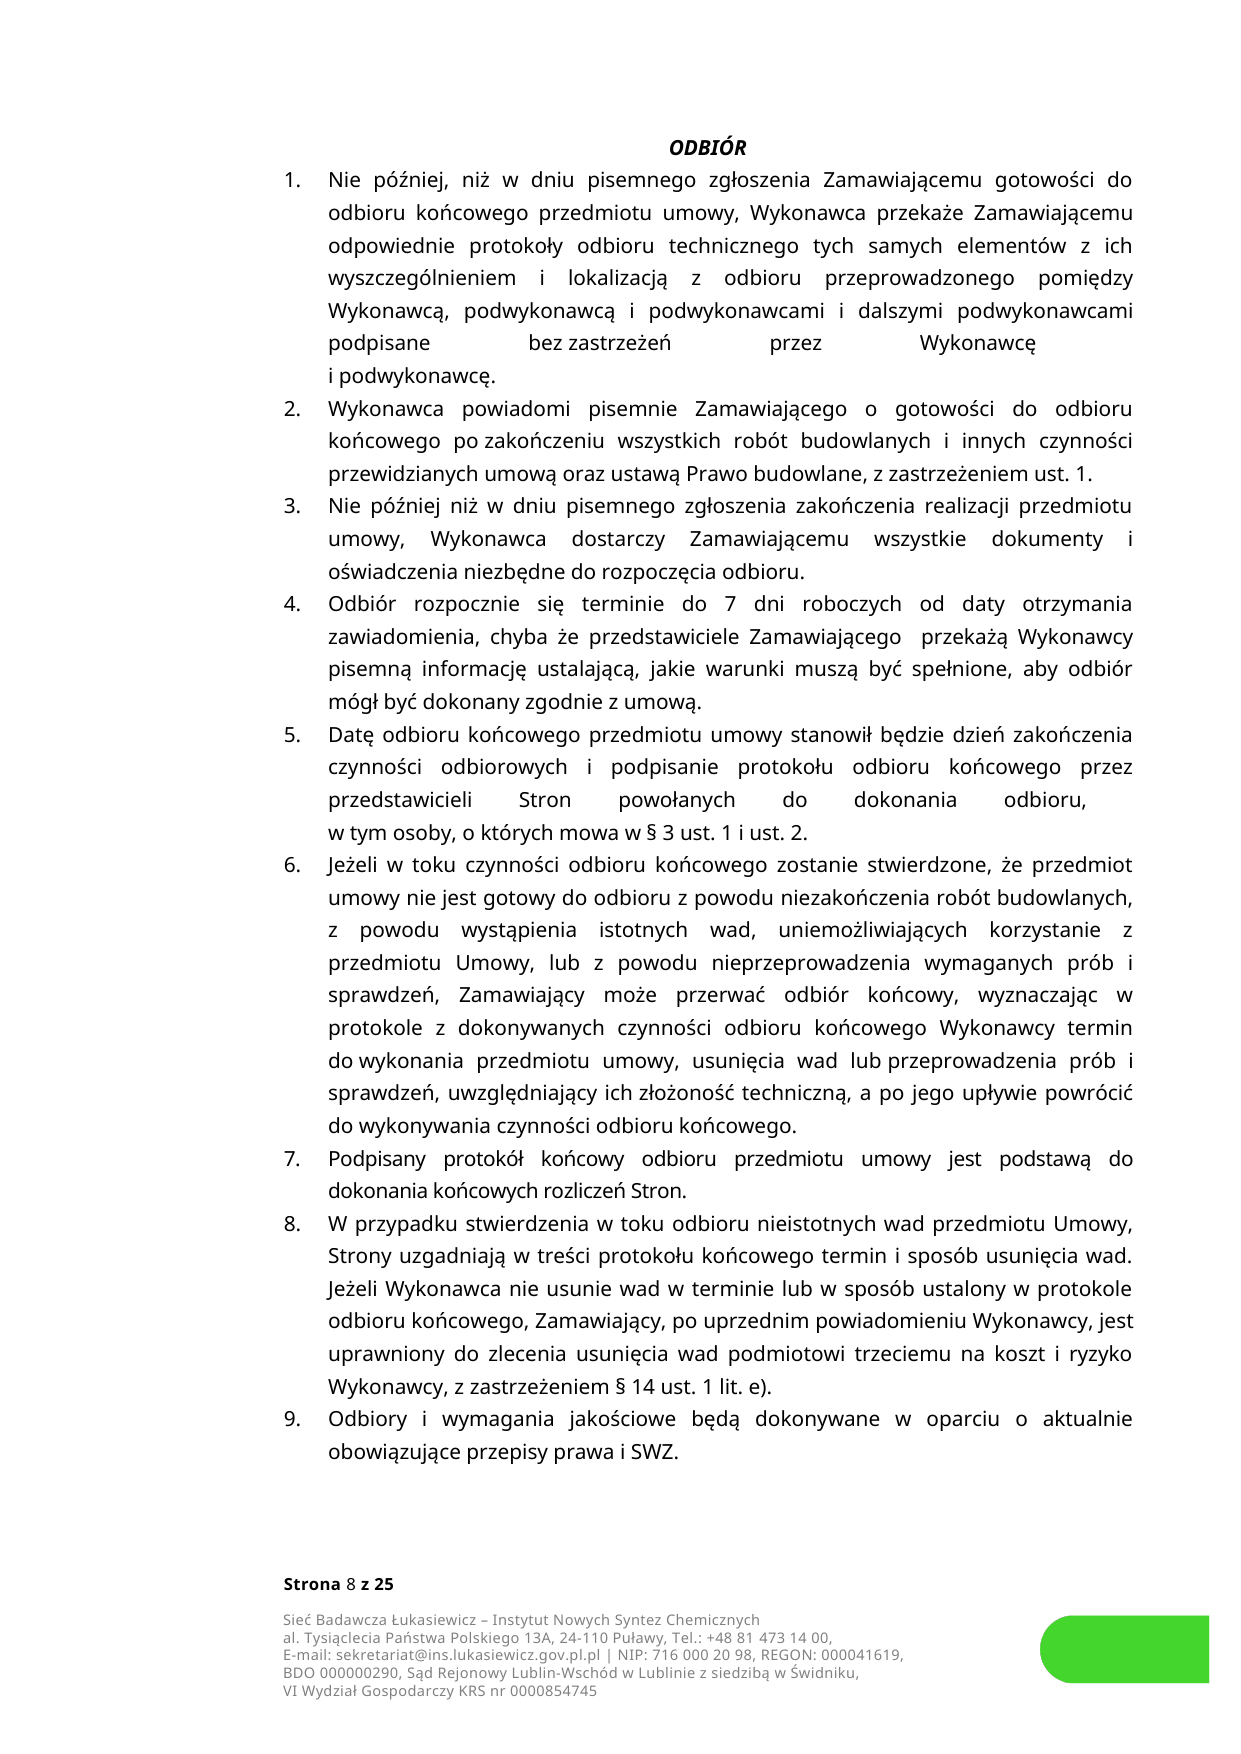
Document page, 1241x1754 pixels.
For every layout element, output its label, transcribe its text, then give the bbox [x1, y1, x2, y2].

list Datę odbioru końcowego przedmiotu umowy stanowił będzie dzień zakończenia czynności odbiorowych i podpisanie protokołu odbioru końcowego przez przedstawicieli Stron powołanych do dokonania odbioru, w tym osoby, o których mowa w § 3 ust. 1 i ust. 2. [283, 720, 1134, 846]
list Wykonawca powiadomi pisemnie Zamawiającego o gotowości do odbioru końcowego po zakończeniu wszystkich robót budowlanych i innych czynności przewidzianych umową oraz ustawą Prawo budowlane, z zastrzeżeniem ust. 1. [283, 394, 1134, 487]
list Jeżeli w toku czynności odbioru końcowego zostanie stwierdzone, że przedmiot umowy nie jest gotowy do odbioru z powodu niezakończenia robót budowlanych, z powodu wystąpienia istotnych wad, uniemożliwiających korzystanie z przedmiotu Umowy, lub z powodu nieprzeprowadzenia wymaganych prób i sprawdzeń, Zamawiający może przerwać odbiór końcowy, wyznaczając w protokole z dokonywanych czynności odbioru końcowego Wykonawcy termin do wykonania przedmiotu umowy, usunięcia wad lub przeprowadzenia prób i sprawdzeń, uwzględniający ich złożoność techniczną, a po jego upływie powrócić do wykonywania czynności odbioru końcowego. [283, 850, 1134, 1139]
list Odbiory i wymagania jakościowe będą dokonywane w oparciu o aktualnie obowiązujące przepisy prawa i SWZ. [283, 1404, 1134, 1466]
picture [1036, 1611, 1239, 1752]
list Podpisany protokół końcowy odbioru przedmiotu umowy jest podstawą do dokonania końcowych rozliczeń Stron. [283, 1144, 1134, 1205]
list Nie później, niż w dniu pisemnego zgłoszenia Zamawiającemu gotowości do odbioru końcowego przedmiotu umowy, Wykonawca przekaże Zamawiającemu odpowiednie protokoły odbioru technicznego tych samych elementów z ich wyszczególnieniem i lokalizacją z odbioru przeprowadzonego pomiędzy Wykonawcą, podwykonawcą i podwykonawcami i dalszymi podwykonawcami podpisane bez zastrzeżeń przez Wykonawcę i podwykonawcę. [283, 166, 1134, 389]
list Nie później niż w dniu pisemnego zgłoszenia zakończenia realizacji przedmiotu umowy, Wykonawca dostarczy Zamawiającemu wszystkie dokumenty i oświadczenia niezbędne do rozpoczęcia odbioru. [283, 492, 1134, 585]
list Odbiór rozpocznie się terminie do 7 dni roboczych od daty otrzymania zawiadomienia, chyba że przedstawiciele Zamawiającego przekażą Wykonawcy pisemną informację ustalającą, jakie warunki muszą być spełnione, aby odbiór mógł być dokonany zgodnie z umową. [283, 589, 1134, 716]
text ODBIÓR [283, 133, 1134, 161]
list W przypadku stwierdzenia w toku odbioru nieistotnych wad przedmiotu Umowy, Strony uzgadniają w treści protokołu końcowego termin i sposób usunięcia wad. Jeżeli Wykonawca nie usunie wad w terminie lub w sposób ustalony w protokole odbioru końcowego, Zamawiający, po uprzednim powiadomieniu Wykonawcy, jest uprawniony do zlecenia usunięcia wad podmiotowi trzeciemu na koszt i ryzyko Wykonawcy, z zastrzeżeniem § 14 ust. 1 lit. e). [283, 1209, 1134, 1400]
